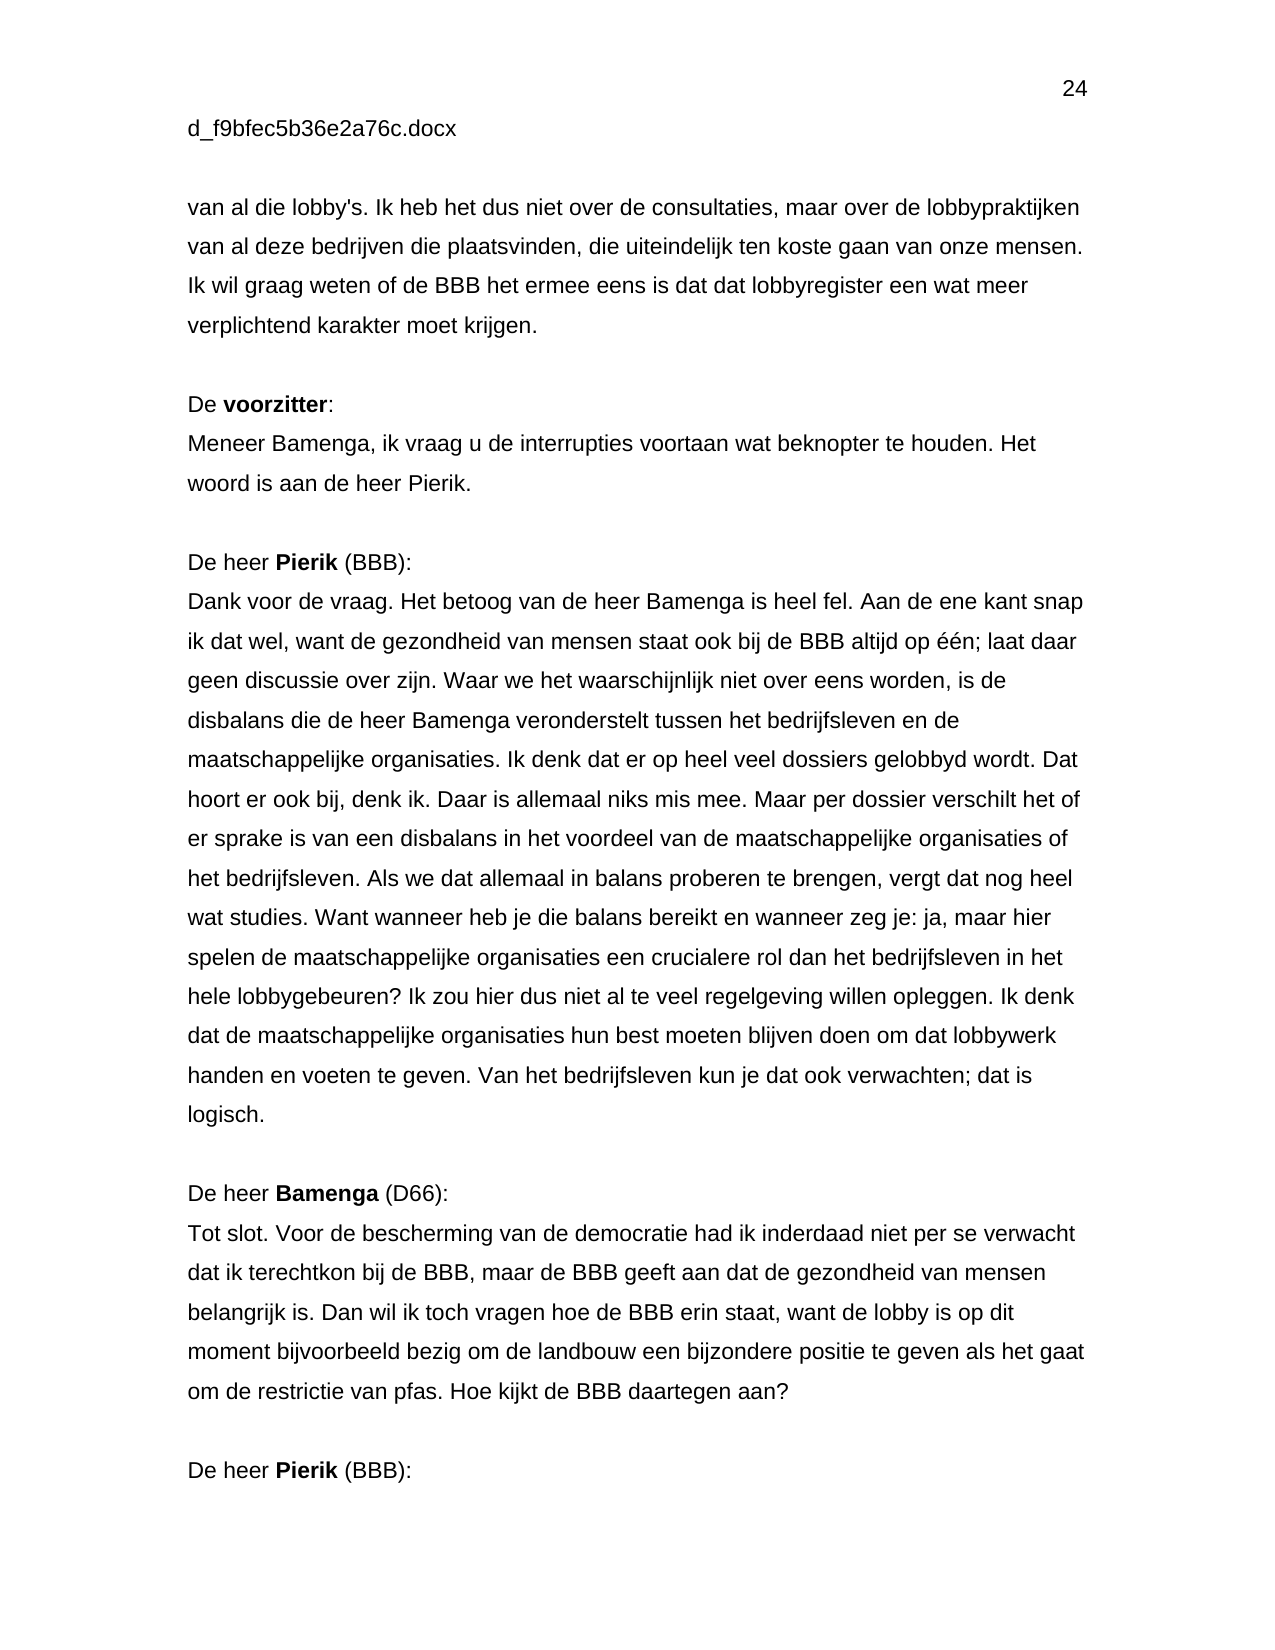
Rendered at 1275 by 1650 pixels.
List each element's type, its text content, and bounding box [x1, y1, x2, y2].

text Meneer Bamenga, ik vraag u de interrupties voortaan wat beknopter te houden. Het woord is aan de heer Pierik. [187, 430, 1087, 496]
text De voorzitter: [187, 391, 1087, 417]
text Dank voor de vraag. Het betoog van de heer Bamenga is heel fel. Aan de ene kant snap ik dat wel, want de gezondheid van mensen staat ook bij de BBB altijd op één; laat daar geen discussie over zijn. Waar we het waarschijnlijk niet over eens worden, is de disbalans die de heer Bamenga veronderstelt tussen het bedrijfsleven en de maatschappelijke organisaties. Ik denk dat er op heel veel dossiers gelobbyd wordt. Dat hoort er ook bij, denk ik. Daar is allemaal niks mis mee. Maar per dossier verschilt het of er sprake is van een disbalans in het voordeel van de maatschappelijke organisaties of het bedrijfsleven. Als we dat allemaal in balans proberen te brengen, vergt dat nog heel wat studies. Want wanneer heb je die balans bereikt en wanneer zeg je: ja, maar hier spelen de maatschappelijke organisaties een crucialere rol dan het bedrijfsleven in het hele lobbygebeuren? Ik zou hier dus niet al te veel regelgeving willen opleggen. Ik denk dat de maatschappelijke organisaties hun best moeten blijven doen om dat lobbywerk handen en voeten te geven. Van het bedrijfsleven kun je dat ook verwachten; dat is logisch. [187, 588, 1087, 1128]
text De heer Pierik (BBB): [187, 1457, 1087, 1483]
text De heer Pierik (BBB): [187, 549, 1087, 575]
text De heer Bamenga (D66): [187, 1180, 1087, 1207]
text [187, 193, 1087, 338]
text Tot slot. Voor de bescherming van de democratie had ik inderdaad niet per se verwacht dat ik terechtkon bij de BBB, maar de BBB geeft aan dat de gezondheid van mensen belangrijk is. Dan wil ik toch vragen hoe de BBB erin staat, want de lobby is op dit moment bijvoorbeeld bezig om de landbouw een bijzondere positie te geven als het gaat om de restrictie van pfas. Hoe kijkt de BBB daartegen aan? [187, 1220, 1087, 1404]
